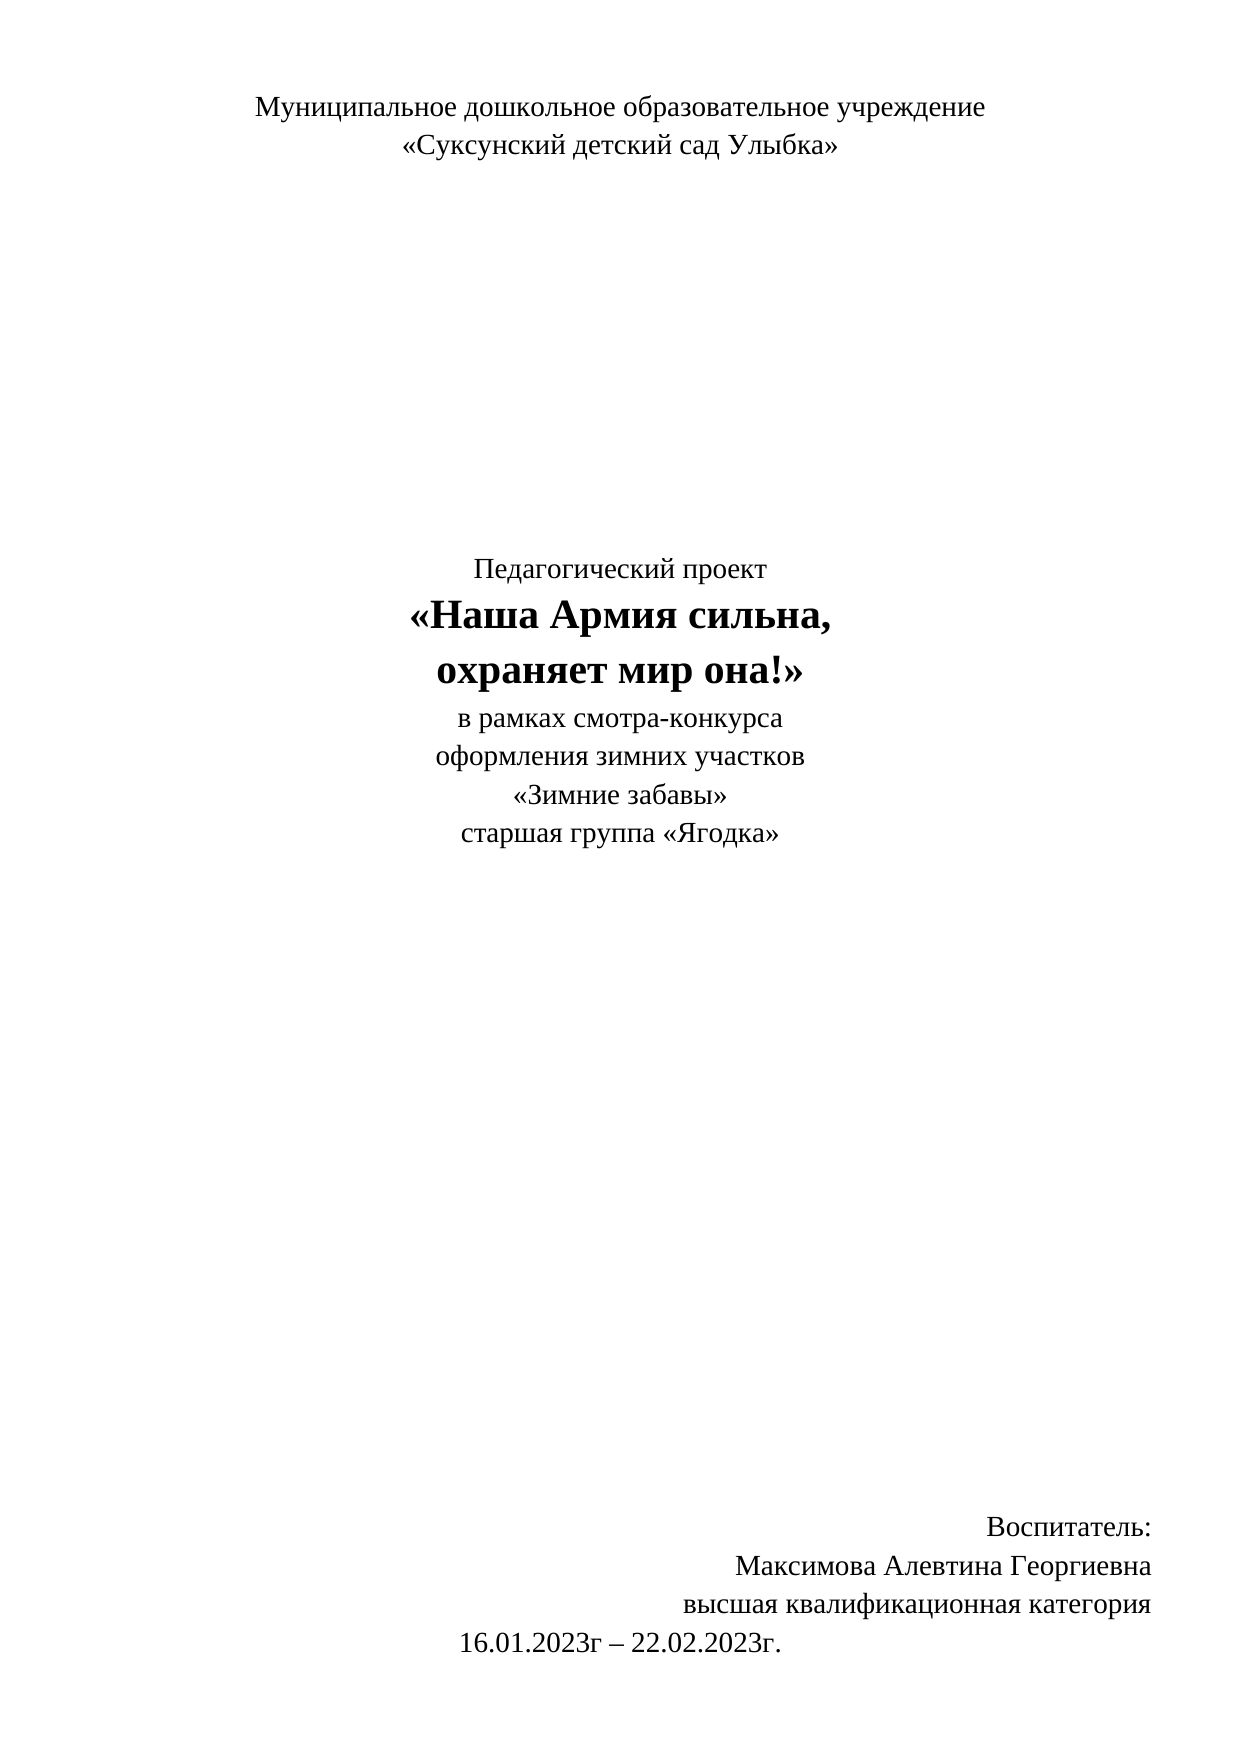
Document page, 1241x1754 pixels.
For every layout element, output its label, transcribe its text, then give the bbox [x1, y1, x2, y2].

text охраняет мир она!» [89, 645, 1152, 693]
text оформления зимних участков [89, 738, 1152, 772]
text Педагогический проект [89, 551, 1152, 585]
text Воспитатель: [89, 1509, 1152, 1543]
text «Суксунский детский сад Улыбка» [89, 127, 1152, 161]
text «Зимние забавы» [89, 777, 1152, 811]
text Максимова Алевтина Георгиевна [89, 1548, 1152, 1581]
text высшая квалификационная категория [89, 1586, 1152, 1620]
text в рамках смотра-конкурса [89, 700, 1152, 733]
text «Наша Армия сильна, [89, 590, 1152, 638]
text Муниципальное дошкольное образовательное учреждение [89, 89, 1152, 122]
text 16.01.2023г – 22.02.2023г. [89, 1625, 1152, 1658]
text старшая группа «Ягодка» [89, 816, 1152, 849]
